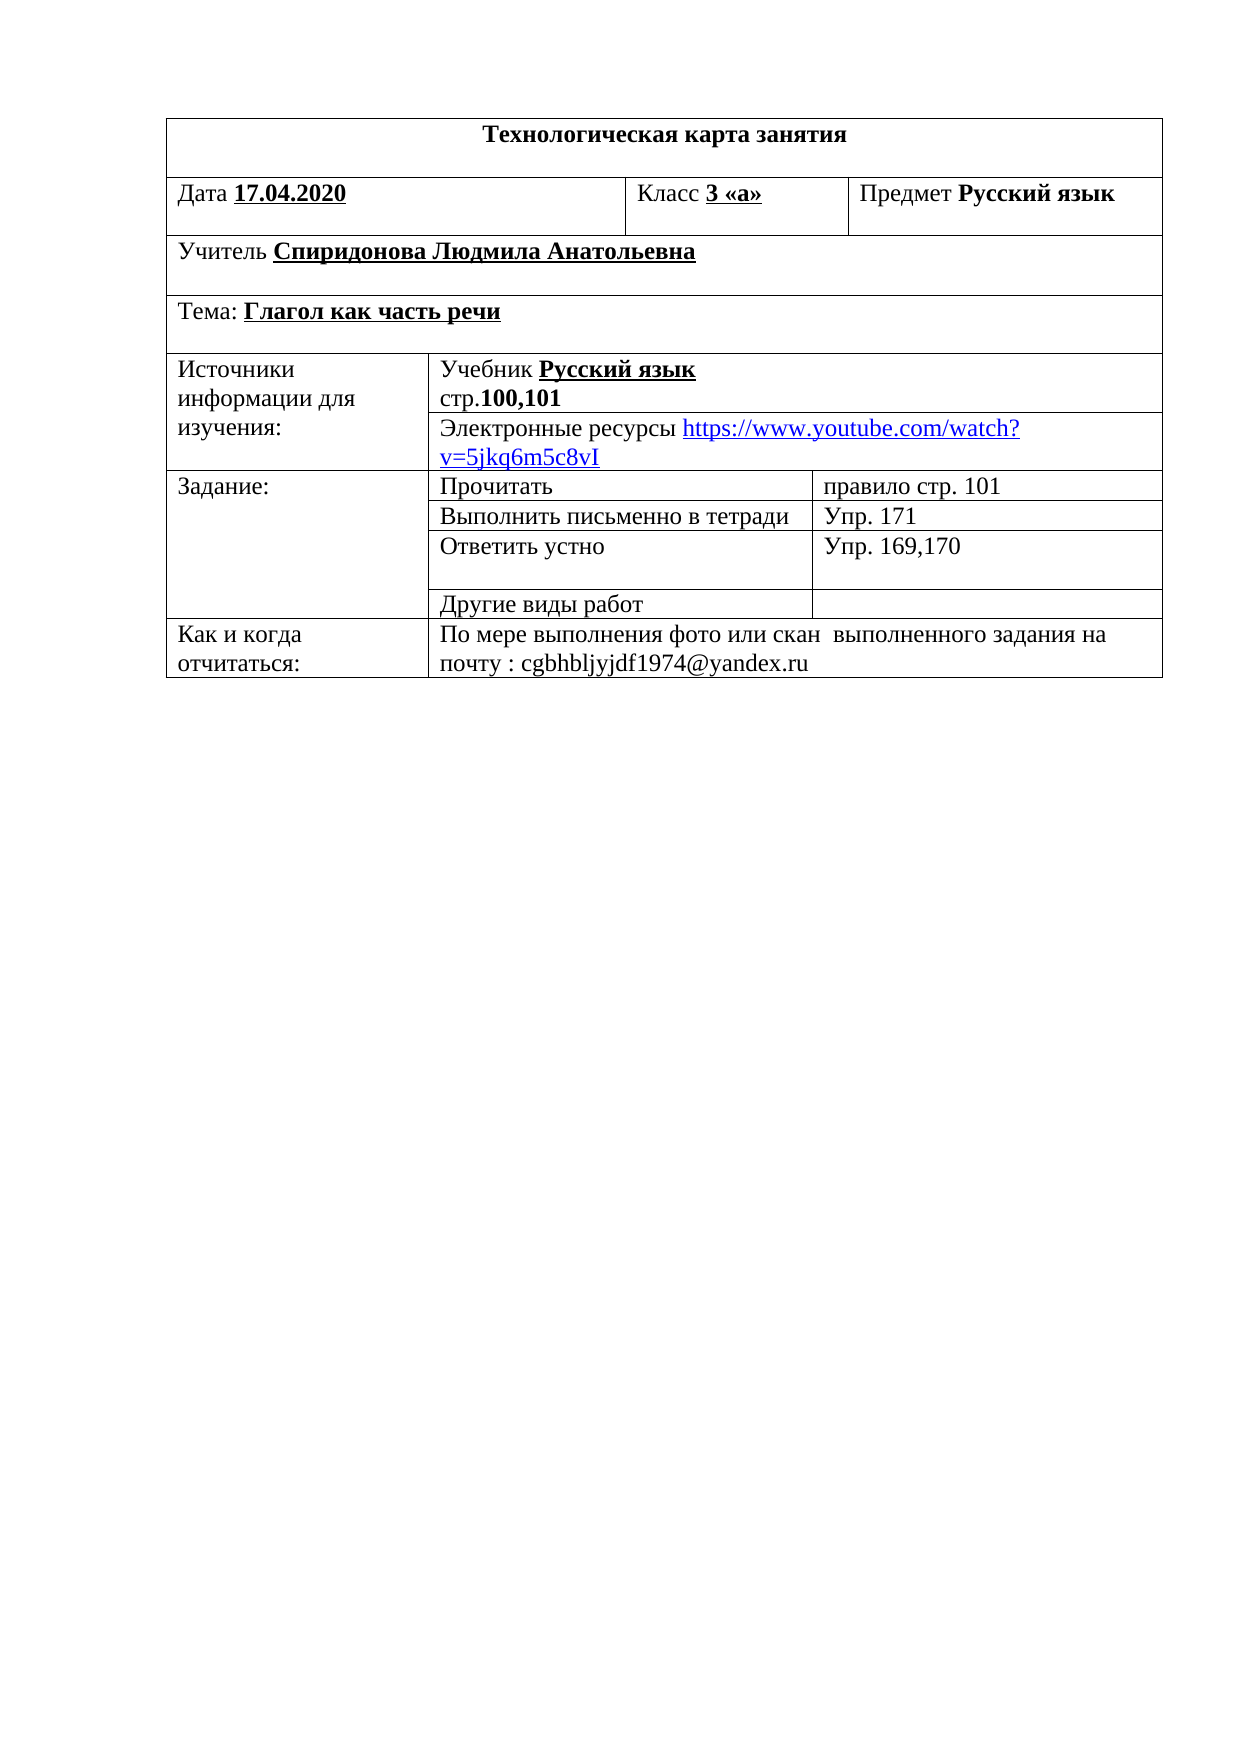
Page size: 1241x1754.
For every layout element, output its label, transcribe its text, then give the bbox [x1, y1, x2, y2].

table_cell Упр. 171 [813, 501, 1162, 530]
table_cell правило стр. 101 [813, 471, 1162, 500]
table_cell Класс 3 «а» [626, 178, 848, 235]
table_cell Прочитать [429, 471, 812, 500]
table_cell Дата 17.04.2020 [167, 178, 625, 235]
table_cell Электронные ресурсы https://www.youtube.com/watch?v=5jkq6m5c8vI [429, 413, 1162, 470]
table_cell Предмет Русский язык [849, 178, 1162, 235]
table_cell Источники информации для изучения: [167, 354, 428, 470]
table_cell Упр. 169,170 [813, 531, 1162, 588]
table_cell Выполнить письменно в тетради [429, 501, 812, 530]
table_cell Другие виды работ [429, 590, 812, 618]
table_cell Учитель Спиридонова Людмила Анатольевна [167, 236, 1162, 295]
table_header Технологическая карта занятия [167, 119, 1162, 177]
table_cell Учебник Русский язык стр.100,101 [429, 354, 1162, 412]
table_cell По мере выполнения фото или скан выполненного задания на почту : cgbhbljyjdf1974@yandex.ru [429, 619, 1162, 677]
table_cell Задание: [167, 471, 428, 618]
table_cell Тема: Глагол как часть речи [167, 296, 1162, 353]
table_cell Как и когда отчитаться: [167, 619, 428, 677]
table_cell [813, 590, 1162, 618]
table_cell Ответить устно [429, 531, 812, 588]
